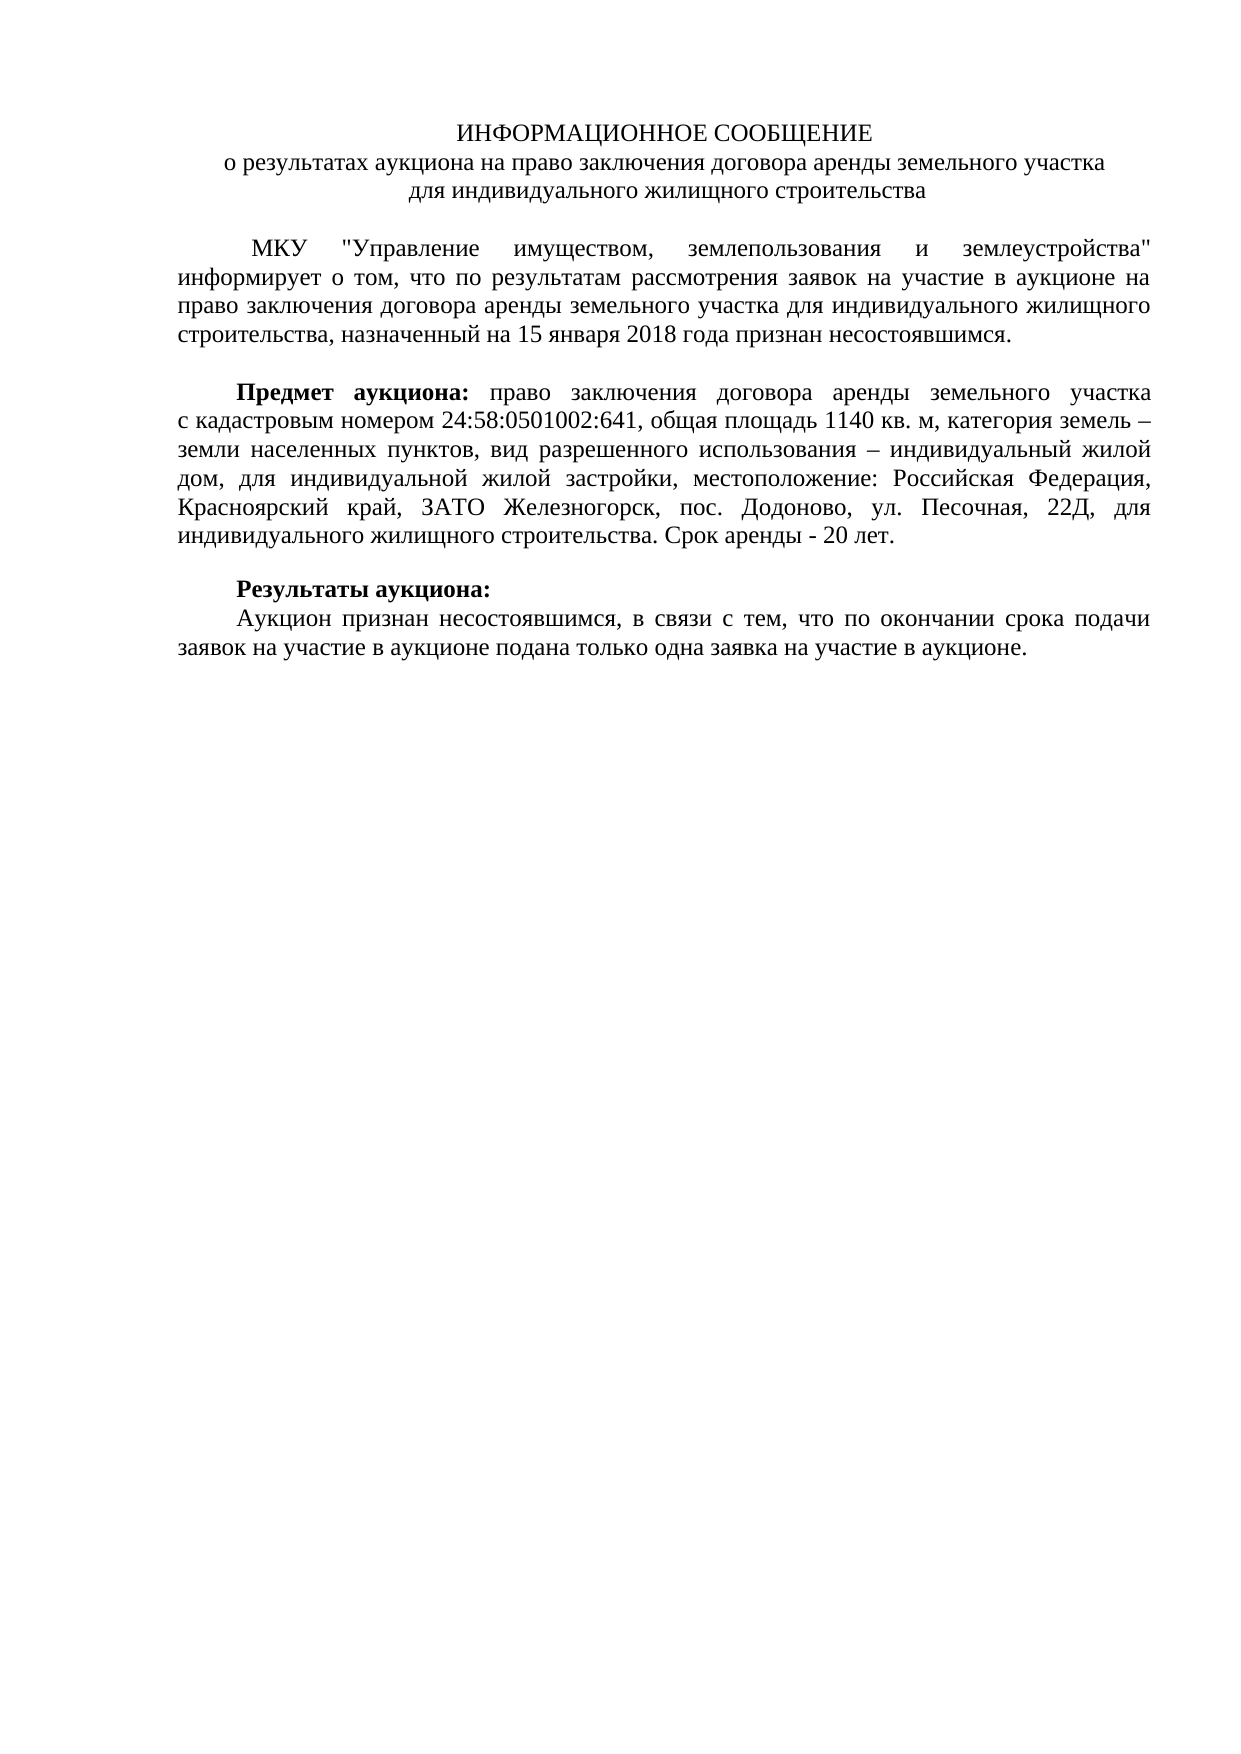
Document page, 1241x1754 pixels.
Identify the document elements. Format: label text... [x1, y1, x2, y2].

text МКУ "Управление имуществом, землепользования и землеустройства" информирует о том, что по результатам рассмотрения заявок на участие в аукционе на право заключения договора аренды земельного участка для индивидуального жилищного строительства, назначенный на 15 января 2018 года признан несостоявшимся. [177, 233, 1152, 348]
text о результатах аукциона на право заключения договора аренды земельного участка [177, 147, 1152, 176]
text Аукцион признан несостоявшимся, в связи с тем, что по окончании срока подачи заявок на участие в аукционе подана только одна заявка на участие в аукционе. [177, 603, 1152, 661]
text Предмет аукциона: право заключения договора аренды земельного участка с кадастровым номером 24:58:0501002:641, общая площадь 1140 кв. м, категория земель – земли населенных пунктов, вид разрешенного использования – индивидуальный жилой дом, для индивидуальной жилой застройки, местоположение: Российская Федерация, Красноярский край, ЗАТО Железногорск, пос. Додоново, ул. Песочная, 22Д, для индивидуального жилищного строительства. Срок аренды - 20 лет. [177, 377, 1152, 549]
text для индивидуального жилищного строительства [177, 176, 1152, 204]
text Результаты аукциона: [177, 574, 1152, 603]
list ИНФОРМАЦИОННОЕ СООБЩЕНИЕ [177, 118, 1152, 147]
